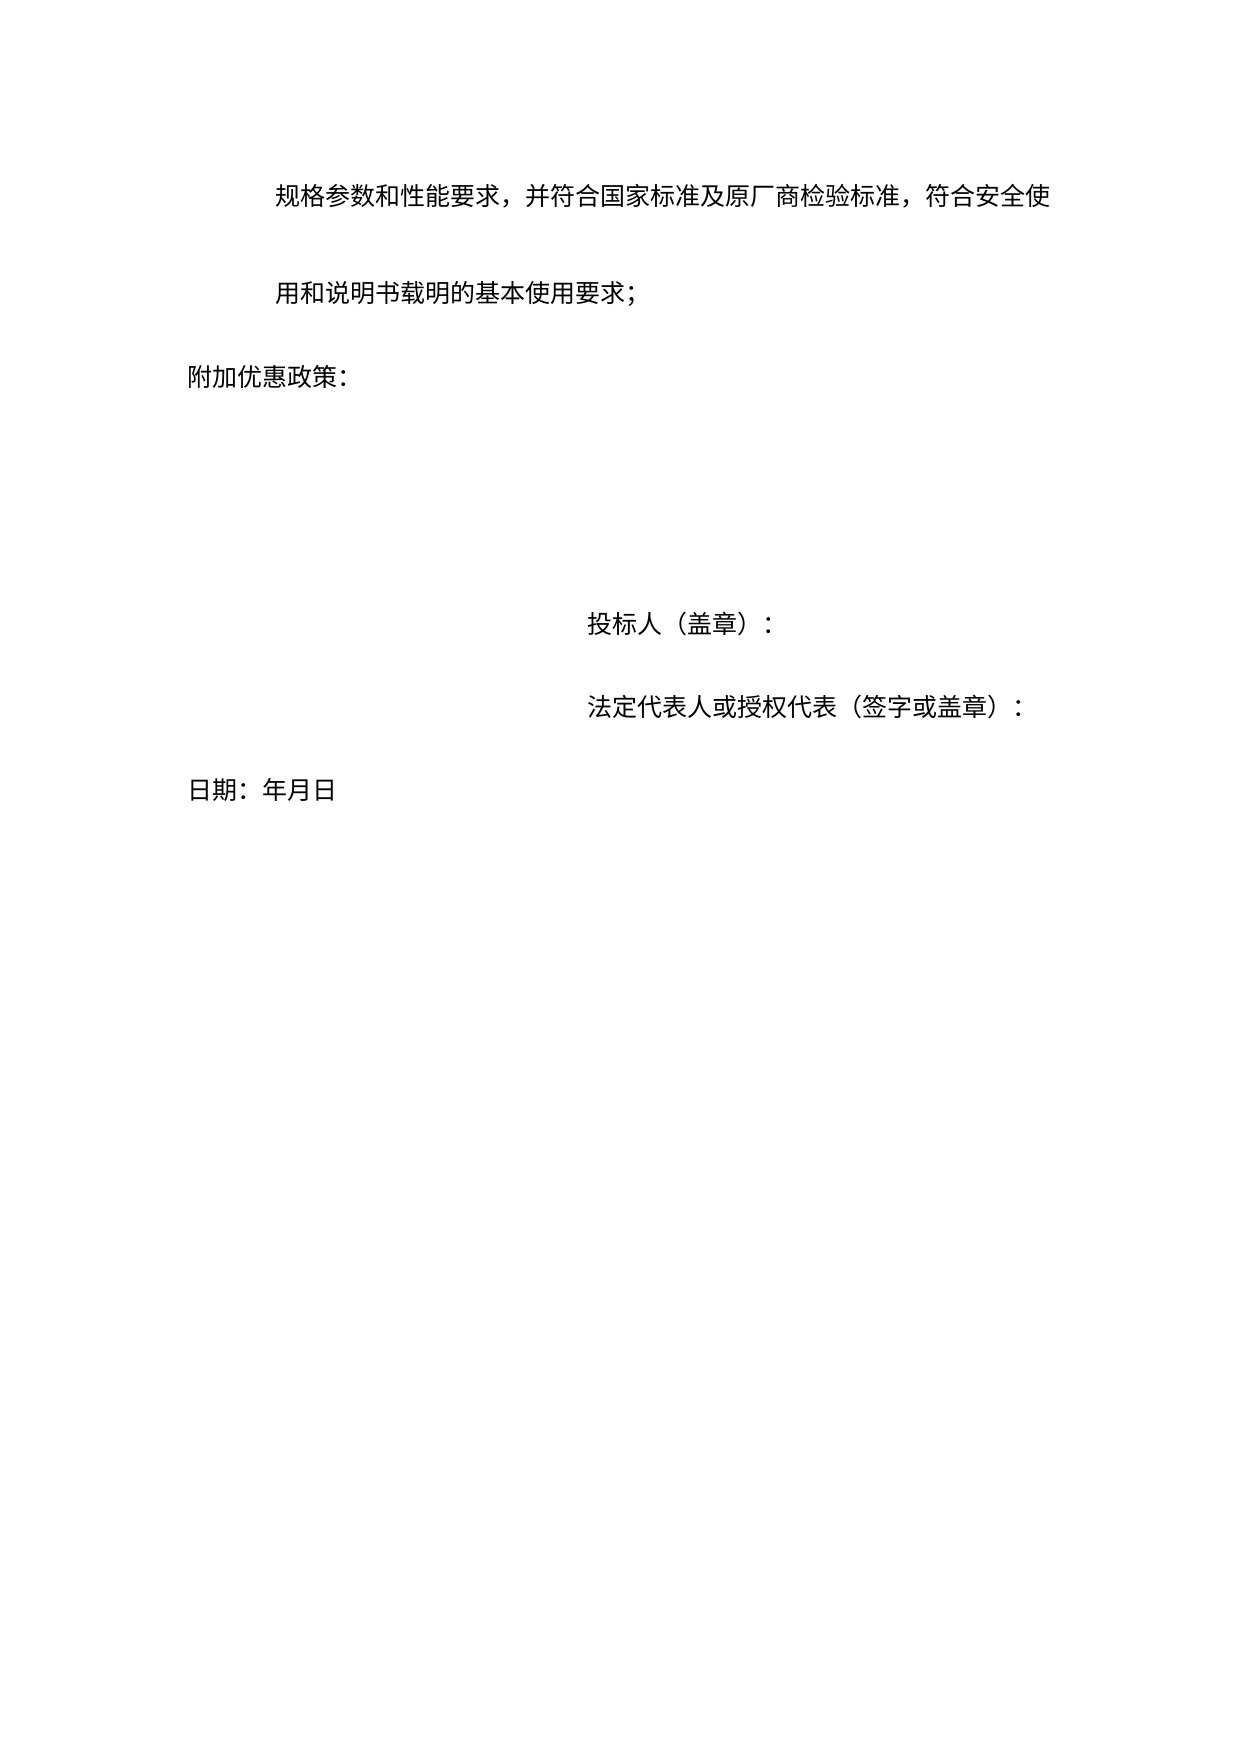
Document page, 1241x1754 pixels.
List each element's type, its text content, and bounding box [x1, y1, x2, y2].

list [238, 162, 1053, 324]
text 附加优惠政策： [187, 343, 1053, 408]
text 法定代表人或授权代表（签字或盖章）： [187, 673, 1053, 738]
text 投标人（盖章）： [187, 590, 1053, 655]
text 日期：年月日 [187, 756, 1053, 821]
